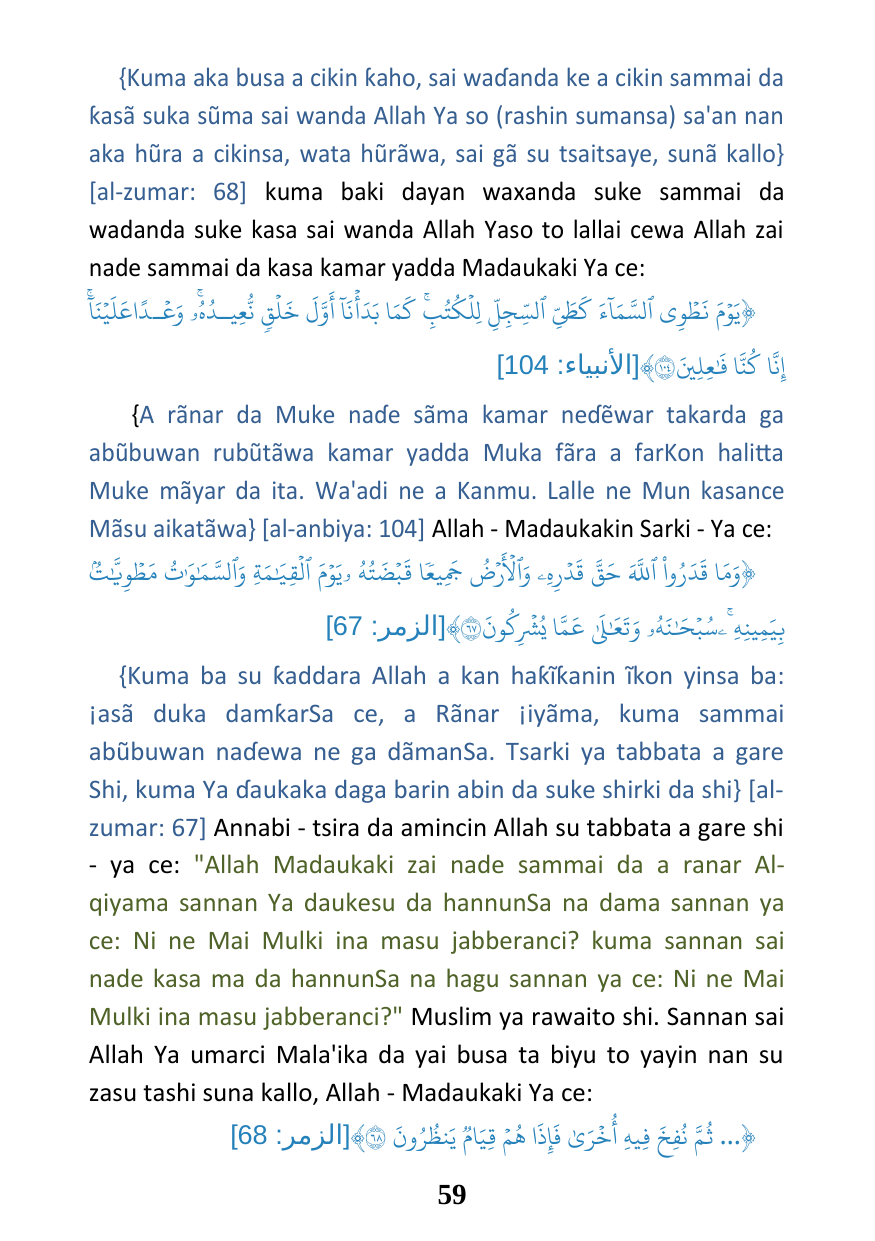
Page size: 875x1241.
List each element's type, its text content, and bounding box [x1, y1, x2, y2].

text ﴿وَمَا قَدَرُواْ ٱللَّهَ حَقَّ قَدۡرِهِۦ وَٱلۡأَرۡضُ جَمِيعٗا قَبۡضَتُهُ ۥيَوۡمَ ٱلۡقِيَٰمَةِ وَٱلسَّمَٰوَٰتُ مَطۡوِيَّٰتُۢ بِيَمِينِهِ ۦۚسُبۡحَٰنَهُۥ وَتَعَٰلَىٰ عَمَّا يُشۡرِكُونَ٦٧﴾[الزمر: 67] [89, 549, 785, 651]
text ﴿… ثُمَّ نُفِخَ فِيهِ أُخۡرَىٰ فَإِذَا هُمۡ قِيَامٞ يَنظُرُونَ ٦٨﴾[الزمر: 68] [89, 1113, 366, 1161]
text {Kuma aka busa a cikin ƙaho, sai waɗanda ke a cikin sammai da ƙasã suka sũma sai wanda Allah Ya so (rashin sumansa) sa'an nan aka hũra a cikinsa, wata hũrãwa, sai gã su tsaitsaye, sunã kallo} [al-zumar: 68] kuma baki dayan waxanda suke sammai da wadanda suke kasa sai wanda Allah Yaso to lallai cewa Allah zai nade sammai da kasa kamar yadda Madaukaki Ya ce: [89, 60, 785, 283]
text ﴿… ثُمَّ نُفِخَ فِيهِ أُخۡرَىٰ فَإِذَا هُمۡ قِيَامٞ يَنظُرُونَ ٦٨﴾[الزمر: 68] [387, 1113, 785, 1161]
text ﴿يَوۡمَ نَطۡوِي ٱلسَّمَآءَ كَطَيِّ ٱلسِّجِلِّ لِلۡكُتُبِۚ كَمَا بَدَأۡنَآ أَوَّلَ خَلۡقٖ نُّعِيدُهُۥۚ وَعۡدًاعَلَيۡنَآۚ إِنَّا كُنَّا فَٰعِلِينَ١٠٤﴾[الأنبياء: 104] [89, 288, 785, 390]
text {A rãnar da Muke naɗe sãma kamar neɗẽwar takarda ga abũbuwan rubũtãwa kamar yadda Muka fãra a farKon halitta Muke mãyar da ita. Wa'adi ne a Kanmu. Lalle ne Mun kasance Mãsu aikatãwa} [al-anbiya: 104] Allah - Madaukakin Sarki - Ya ce: [89, 397, 785, 544]
text {Kuma ba su ƙaddara Allah a kan haƙĩƙanin ĩkon yinsa ba: ¡asã duka damƙarSa ce, a Rãnar ¡iyãma, kuma sammai abũbuwan naɗewa ne ga dãmanSa. Tsarki ya tabbata a gare Shi, kuma Ya ɗaukaka daga barin abin da suke shirki da shi} [al-zumar: 67] Annabi - tsira da amincin Allah su tabbata a gare shi - ya ce: "Allah Madaukaki zai nade sammai da a ranar Al-qiyama sannan Ya daukesu da hannunSa na dama sannan ya ce: Ni ne Mai Mulki ina masu jabberanci? kuma sannan sai nade kasa ma da hannunSa na hagu sannan ya ce: Ni ne Mai Mulki ina masu jabberanci?" Muslim ya rawaito shi. Sannan sai Allah Ya umarci Mala'ika da yai busa ta biyu to yayin nan su zasu tashi suna kallo, Allah - Madaukaki Ya ce: [89, 658, 785, 1108]
